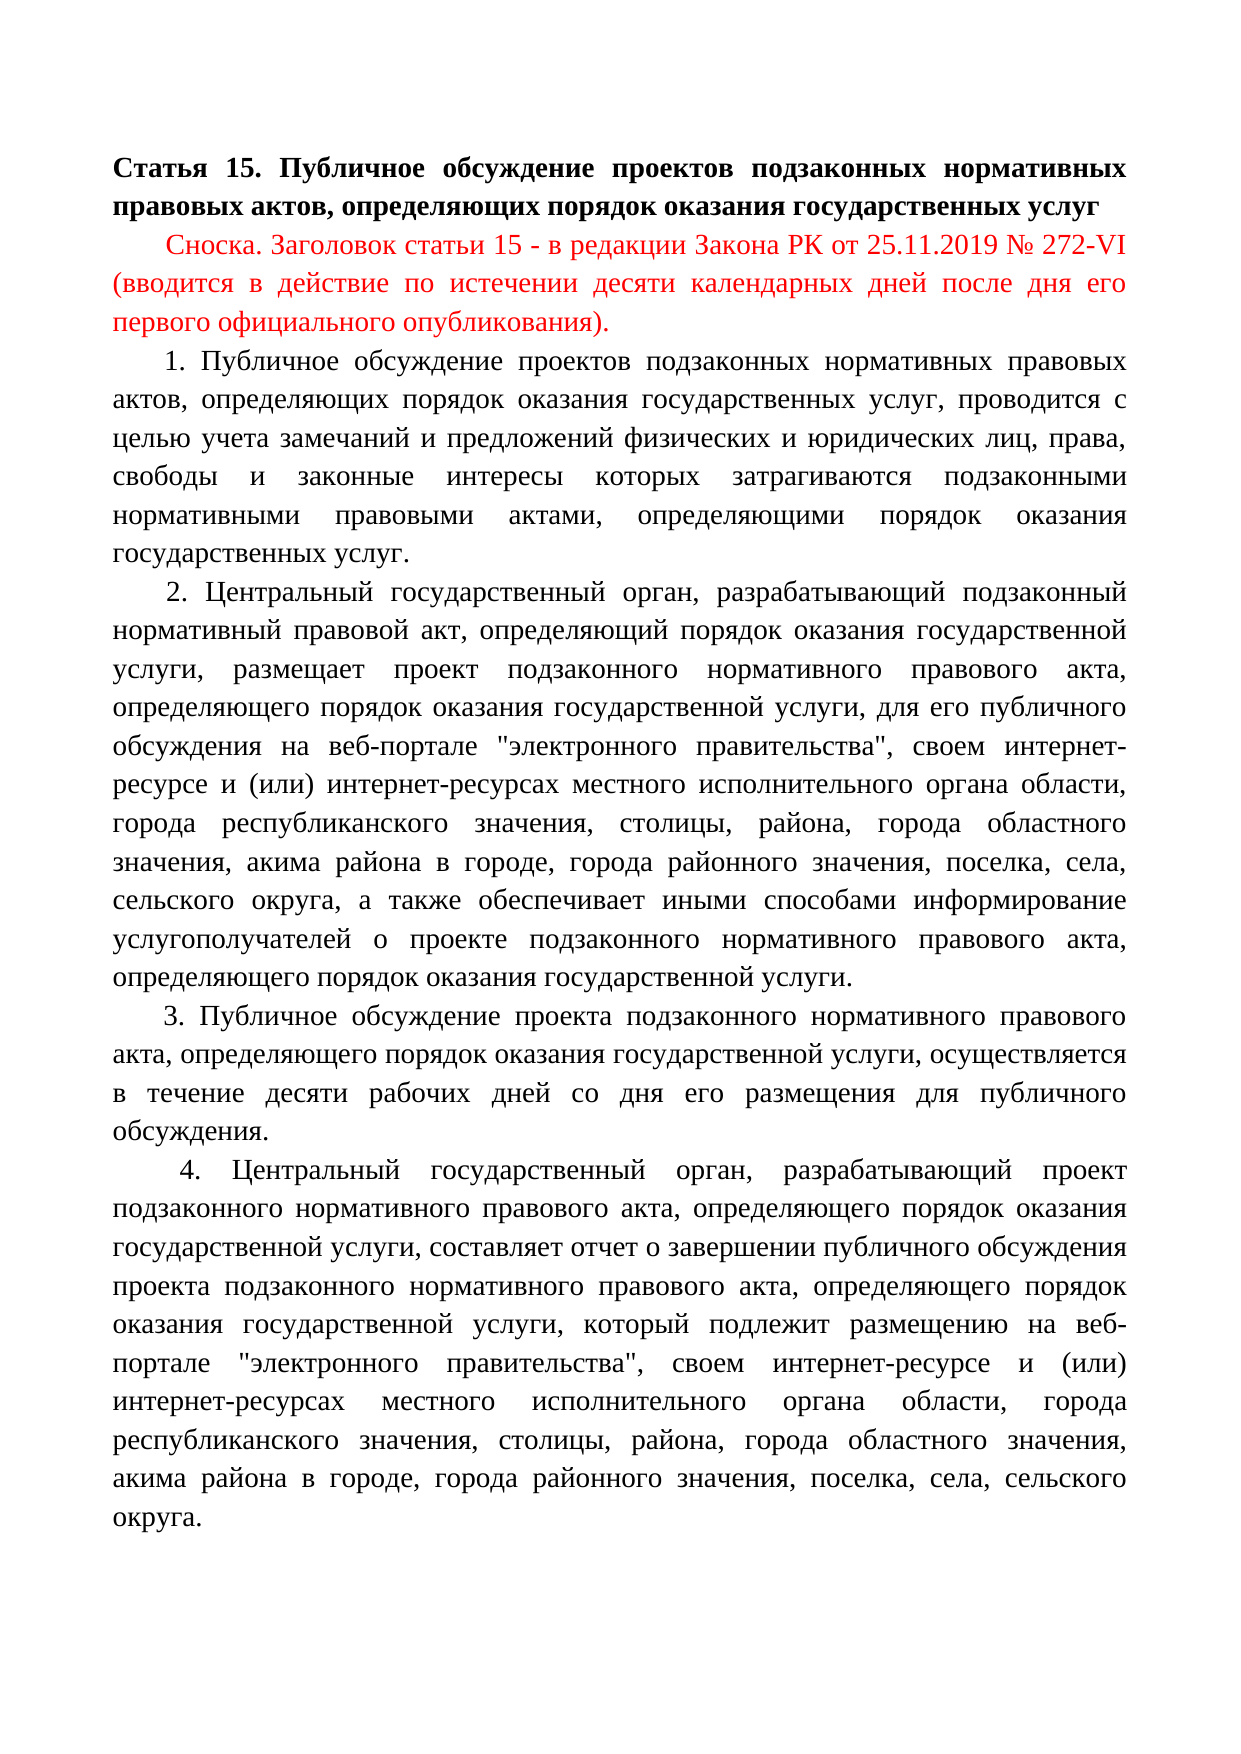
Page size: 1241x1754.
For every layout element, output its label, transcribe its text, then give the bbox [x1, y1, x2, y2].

text Статья 15. Публичное обсуждение проектов подзаконных нормативных правовых актов, определяющих порядок оказания государственных услуг [112, 150, 1128, 222]
text 4. Центральный государственный орган, разрабатывающий проект подзаконного нормативного правового акта, определяющего порядок оказания государственной услуги, составляет отчет о завершении публичного обсуждения проекта подзаконного нормативного правового акта, определяющего порядок оказания государственной услуги, который подлежит размещению на веб-портале "электронного правительства", своем интернет-ресурсе и (или) интернет-ресурсах местного исполнительного органа области, города республиканского значения, столицы, района, города областного значения, акима района в городе, города районного значения, поселка, села, сельского округа. [112, 1152, 1128, 1532]
text 1. Публичное обсуждение проектов подзаконных нормативных правовых актов, определяющих порядок оказания государственных услуг, проводится с целью учета замечаний и предложений физических и юридических лиц, права, свободы и законные интересы которых затрагиваются подзаконными нормативными правовыми актами, определяющими порядок оказания государственных услуг. [112, 343, 1128, 569]
text 2. Центральный государственный орган, разрабатывающий подзаконный нормативный правовой акт, определяющий порядок оказания государственной услуги, размещает проект подзаконного нормативного правового акта, определяющего порядок оказания государственной услуги, для его публичного обсуждения на веб-портале "электронного правительства", своем интернет-ресурсе и (или) интернет-ресурсах местного исполнительного органа области, города республиканского значения, столицы, района, города областного значения, акима района в городе, города районного значения, поселка, села, сельского округа, а также обеспечивает иными способами информирование услугополучателей о проекте подзаконного нормативного правового акта, определяющего порядок оказания государственной услуги. [112, 574, 1128, 993]
text 3. Публичное обсуждение проекта подзаконного нормативного правового акта, определяющего порядок оказания государственной услуги, осуществляется в течение десяти рабочих дней со дня его размещения для публичного обсуждения. [112, 998, 1128, 1147]
text Сноска. Заголовок статьи 15 - в редакции Закона РК от 25.11.2019 № 272-VI (вводится в действие по истечении десяти календарных дней после дня его первого официального опубликования). [112, 227, 1128, 338]
